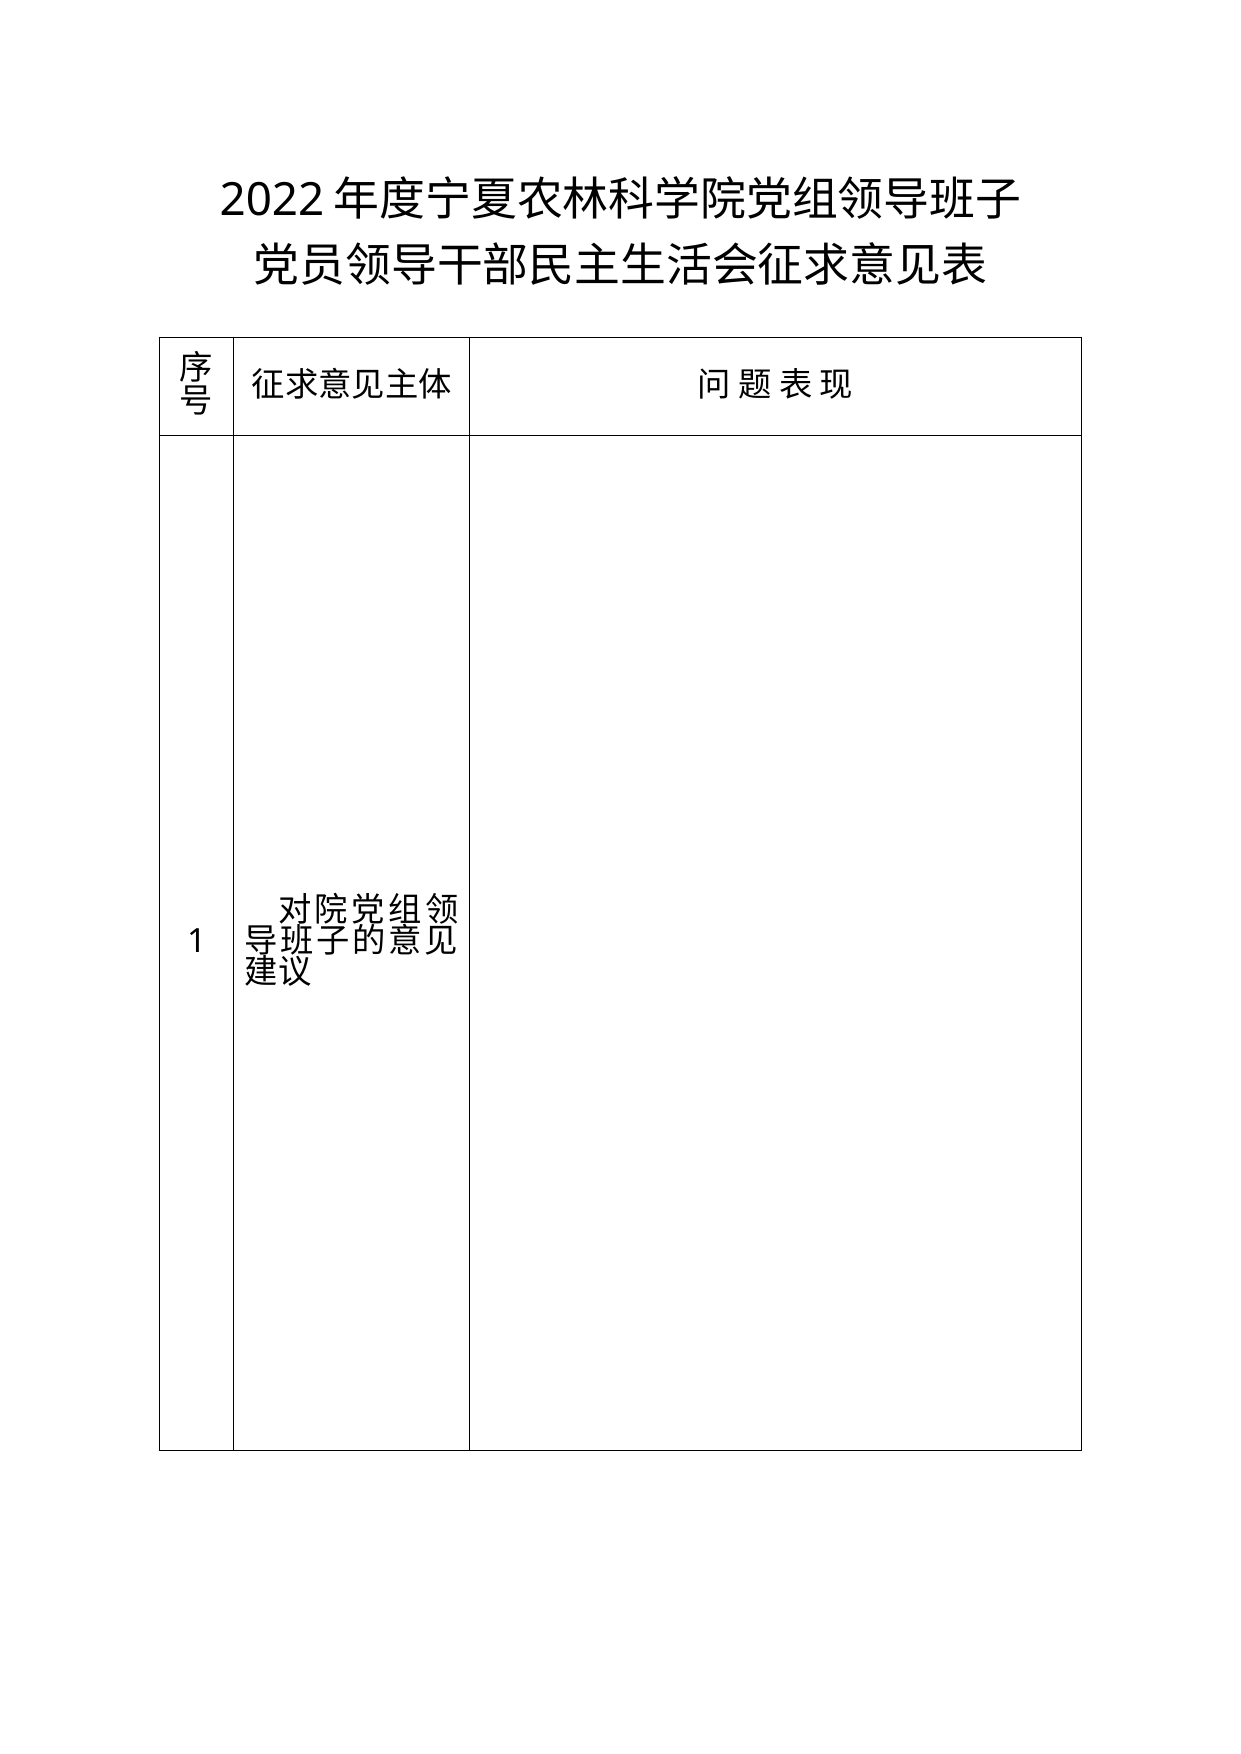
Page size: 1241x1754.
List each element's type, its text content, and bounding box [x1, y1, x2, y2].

text 2022年度宁夏农林科学院党组领导班子 [188, 162, 1052, 228]
table_header 序号 [160, 338, 233, 434]
table_header 征求意见主体 [234, 338, 469, 434]
table_header 问 题 表 现 [470, 338, 1081, 434]
table_cell 1 [160, 436, 233, 1450]
table_cell 对院党组领导班子的意见建议 [234, 436, 469, 1450]
text 党员领导干部民主生活会征求意见表 [188, 228, 1052, 295]
table_cell [470, 436, 1081, 1450]
